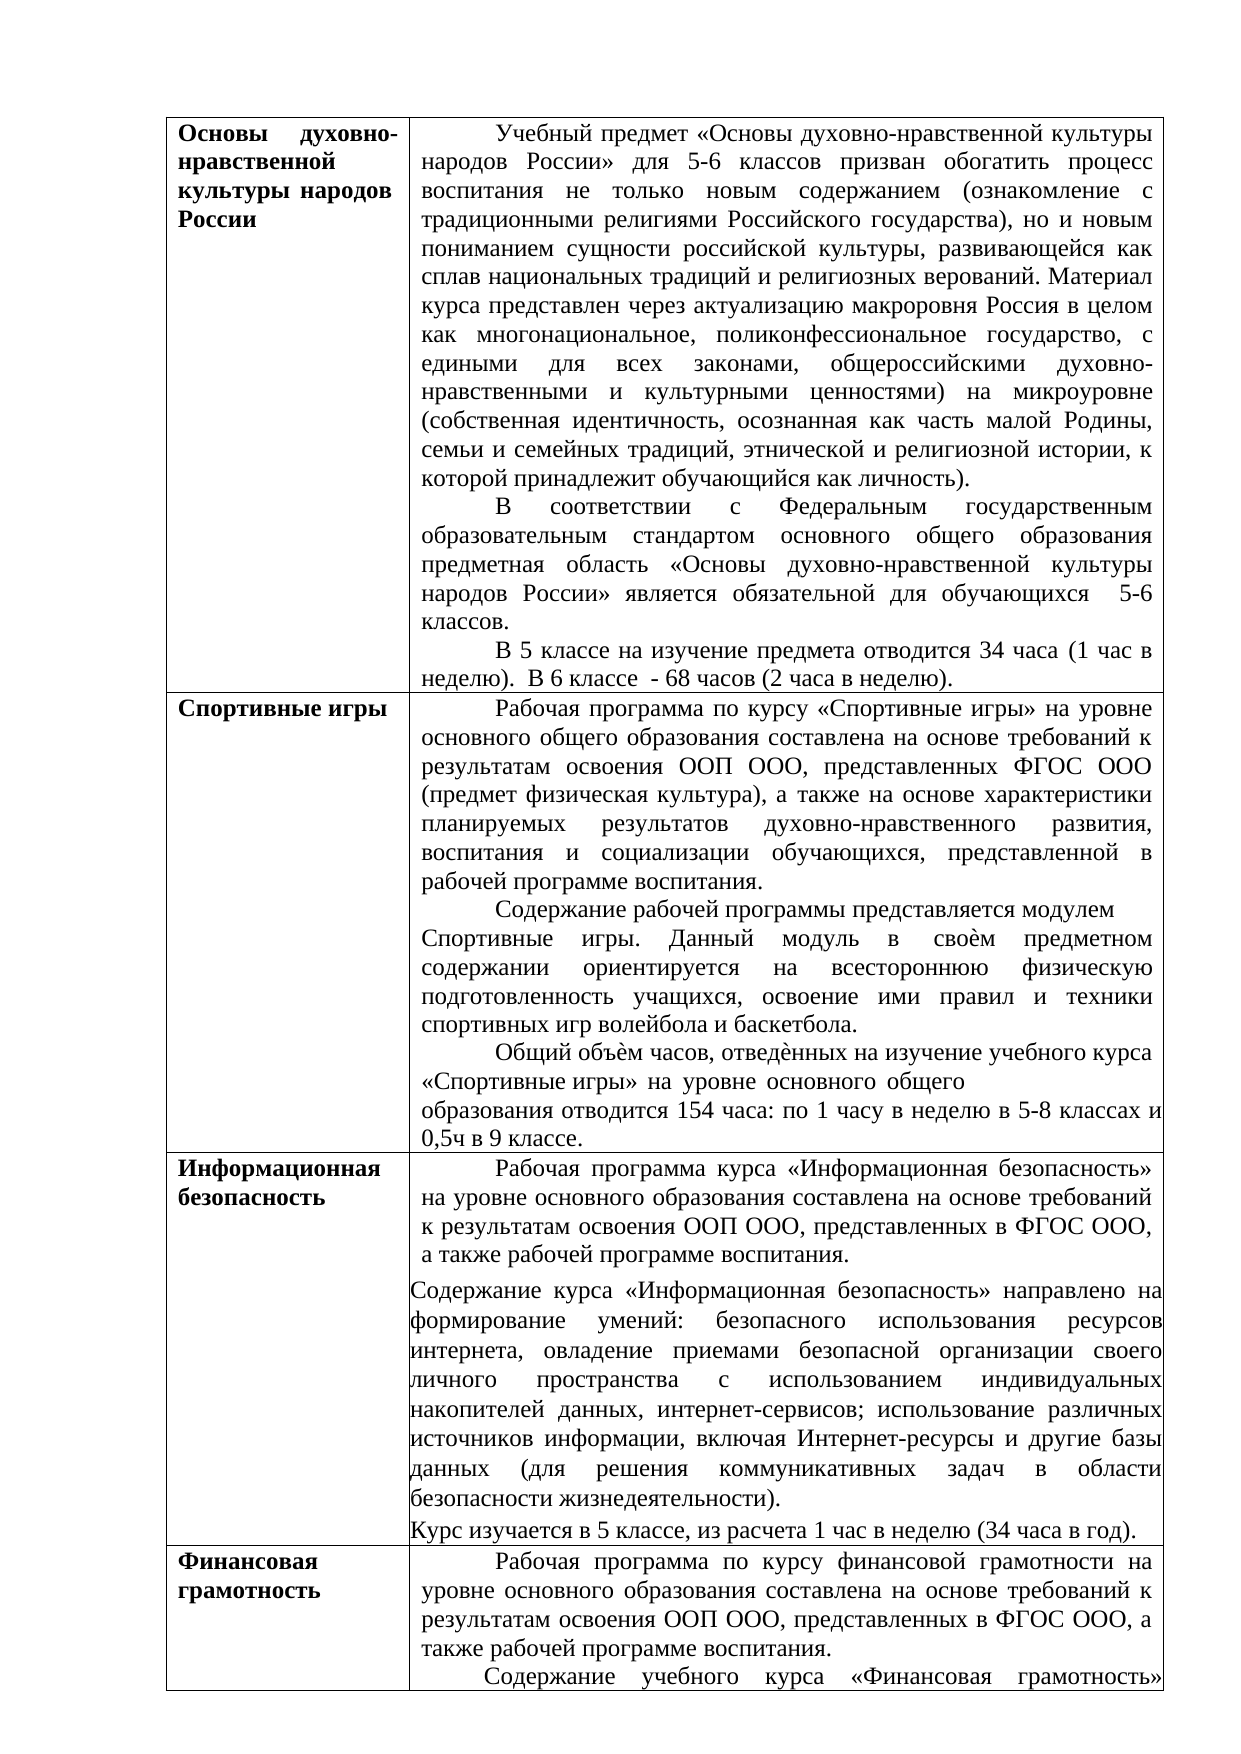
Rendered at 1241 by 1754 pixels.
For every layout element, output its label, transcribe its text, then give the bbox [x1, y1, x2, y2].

table_header Основы духовно- нравственной культуры народов России [167, 118, 409, 692]
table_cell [167, 1546, 409, 1690]
table_cell Информационная безопасность [167, 1153, 409, 1545]
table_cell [410, 1546, 1163, 1690]
table_cell Спортивные игры [167, 693, 409, 1152]
table_header Учебный предмет «Основы духовно-нравственной культуры народов России» для 5-6 классов призван обогатить процесс воспитания не только новым содержанием (ознакомление с традиционными религиями Российского государства), но и новым пониманием сущности российской культуры, развивающейся как сплав национальных традиций и религиозных верований. Материал курса представлен через актуализацию макроровня Россия в целом как многонациональное, поликонфессиональное государство, с едиными для всех законами, общероссийскими духовно- нравственными и культурными ценностями) на микроуровне (собственная идентичность, осознанная как часть малой Родины, семьи и семейных традиций, этнической и религиозной истории, к которой принадлежит обучающийся как личность). В соответствии с Федеральным государственным образовательным стандартом основного общего образования предметная область «Основы духовно-нравственной культуры народов России» является обязательной для обучающихся 5-6 классов. В 5 классе на изучение предмета отводится 34 часа (1 час в неделю). В 6 классе - 68 часов (2 часа в неделю). [410, 118, 1163, 692]
table_cell Рабочая программа по курсу «Спортивные игры» на уровне основного общего образования составлена на основе требований к результатам освоения ООП ООО, представленных ФГОС ООО (предмет физическая культура), а также на основе характеристики планируемых результатов духовно-нравственного развития, воспитания и социализации обучающихся, представленной в рабочей программе воспитания. Содержание рабочей программы представляется модулем Спортивные игры. Данный модуль в своѐм предметном содержании ориентируется на всестороннюю физическую подготовленность учащихся, освоение ими правил и техники спортивных игр волейбола и баскетбола. Общий объѐм часов, отведѐнных на изучение учебного курса «Спортивные игры» на уровне основного общего образования отводится 154 часа: по 1 часу в неделю в 5-8 классах и 0,5ч в 9 классе. [410, 693, 1163, 1152]
table_cell Рабочая программа курса «Информационная безопасность» на уровне основного образования составлена на основе требований к результатам освоения ООП ООО, представленных в ФГОС ООО, а также рабочей программе воспитания. Содержание курса «Информационная безопасность» направлено на формирование умений: безопасного использования ресурсов интернета, овладение приемами безопасной организации своего личного пространства с использованием индивидуальных накопителей данных, интернет-сервисов; использование различных источников информации, включая Интернет-ресурсы и другие базы данных (для решения коммуникативных задач в области безопасности жизнедеятельности). Курс изучается в 5 классе, из расчета 1 час в неделю (34 часа в год). [410, 1153, 1163, 1545]
